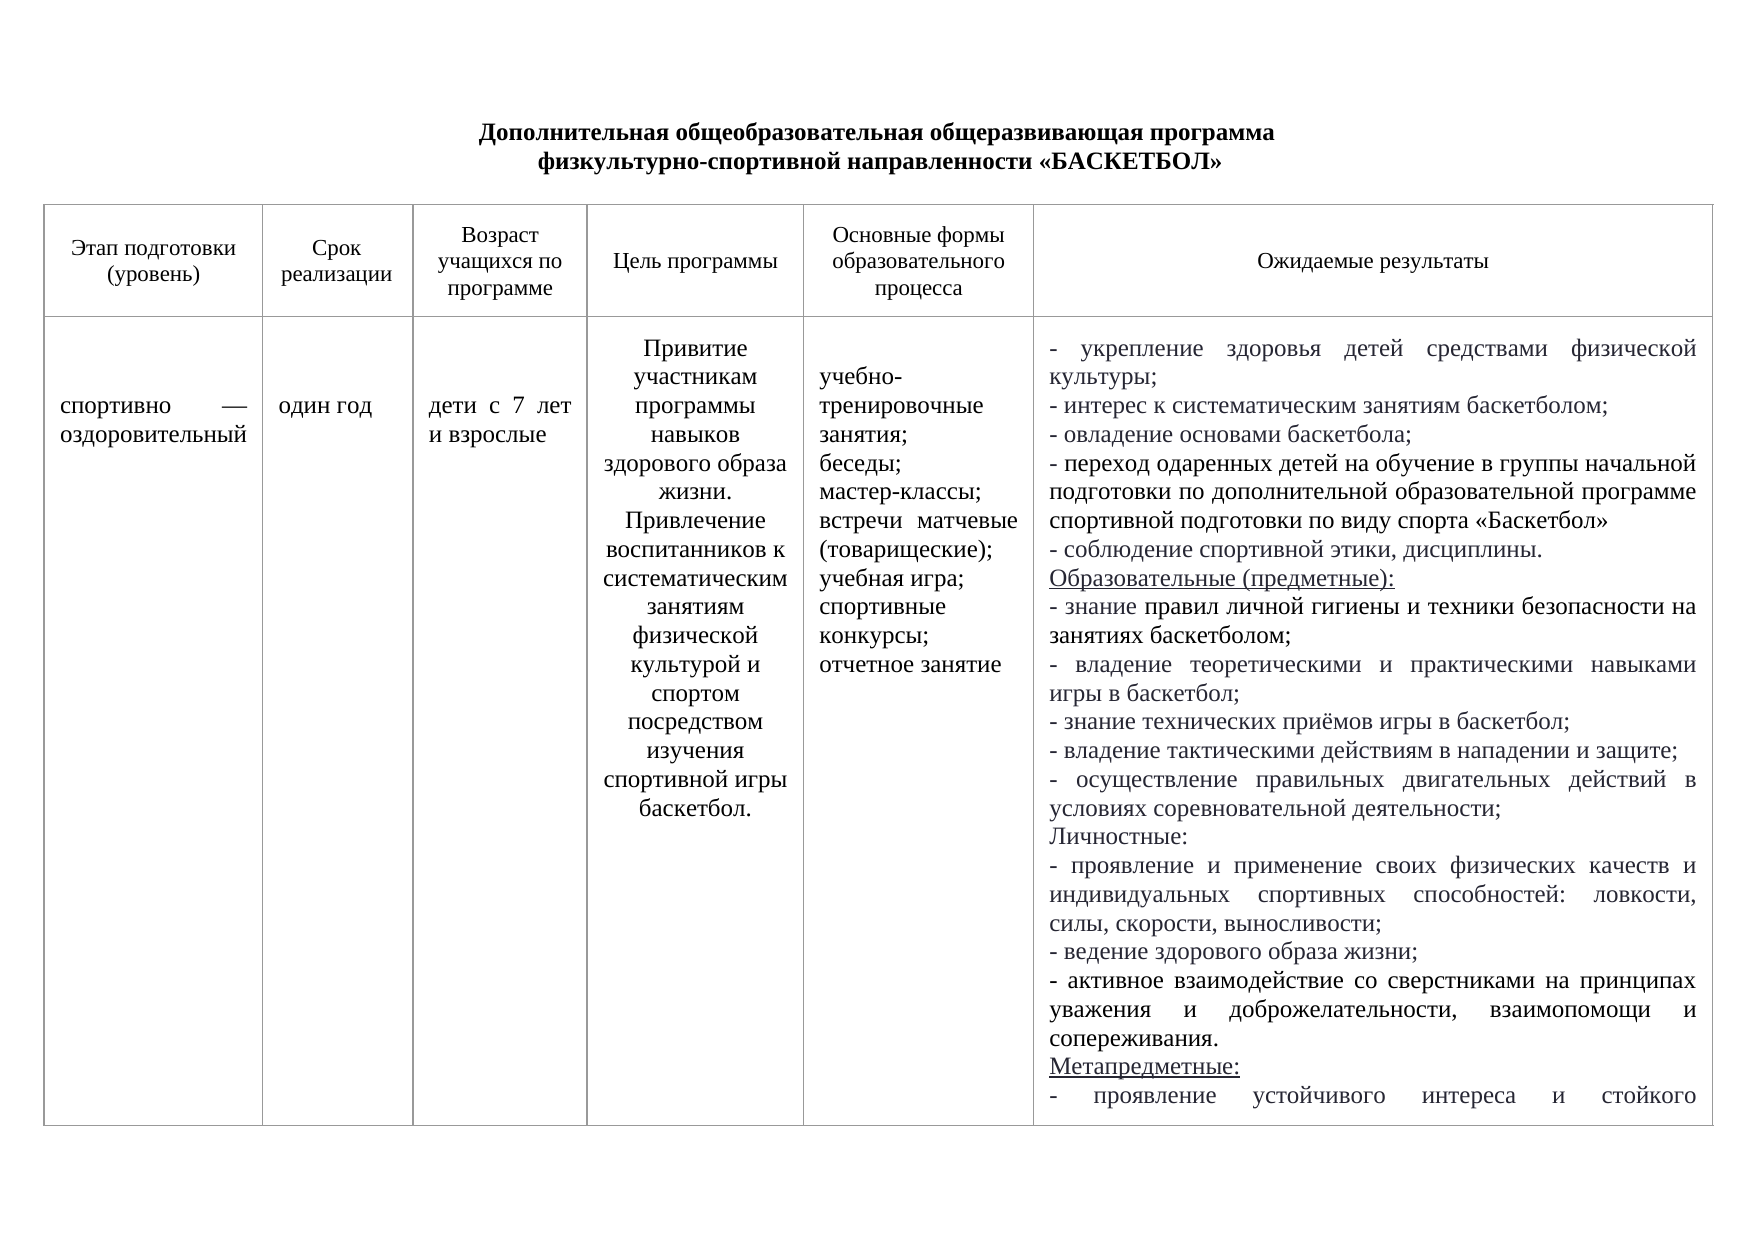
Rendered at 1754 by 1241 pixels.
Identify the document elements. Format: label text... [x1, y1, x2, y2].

text Дополнительная общеобразовательная общеразвивающая программа [118, 117, 1636, 146]
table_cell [588, 317, 803, 1124]
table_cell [45, 317, 262, 1124]
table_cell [414, 317, 586, 1124]
table_header Срок реализации [263, 205, 412, 316]
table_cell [804, 317, 1033, 1124]
table_header Этап подготовки (уровень) [45, 205, 262, 316]
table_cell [1034, 317, 1712, 1124]
table_header Цель программы [588, 205, 803, 316]
table_cell один год [263, 317, 412, 1124]
table_header Ожидаемые результаты [1034, 205, 1712, 316]
text физкультурно-спортивной направленности «БАСКЕТБОЛ» [118, 146, 1636, 175]
table_header Возраст учащихся по программе [414, 205, 586, 316]
table_header Основные формы образовательного процесса [804, 205, 1033, 316]
